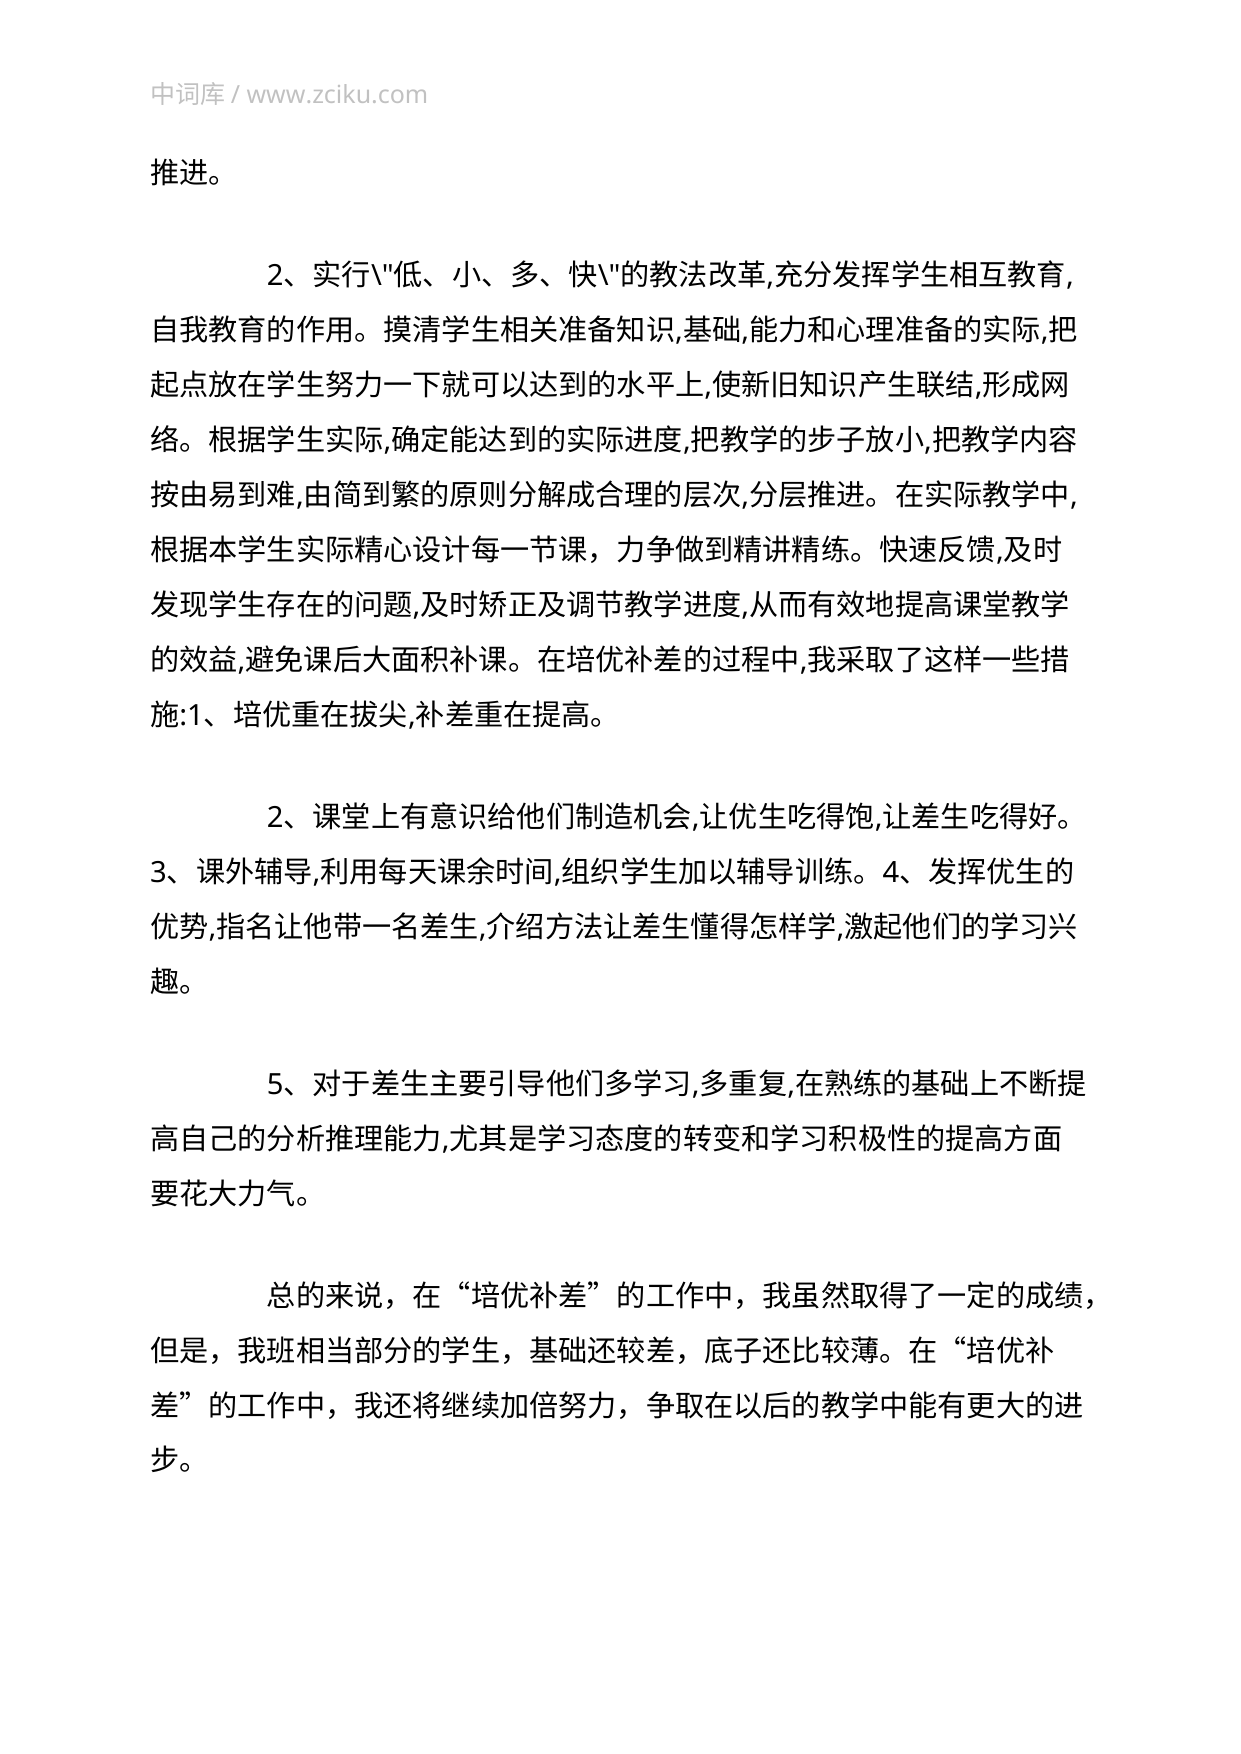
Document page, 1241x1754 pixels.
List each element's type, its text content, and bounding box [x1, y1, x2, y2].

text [150, 150, 1090, 192]
text 2、实行\"低、小、多、快\"的教法改革,充分发挥学生相互教育,自我教育的作用。摸清学生相关准备知识,基础,能力和心理准备的实际,把起点放在学生努力一下就可以达到的水平上,使新旧知识产生联结,形成网络。根据学生实际,确定能达到的实际进度,把教学的步子放小,把教学内容按由易到难,由简到繁的原则分解成合理的层次,分层推进。在实际教学中,根据本学生实际精心设计每一节课，力争做到精讲精练。快速反馈,及时发现学生存在的问题,及时矫正及调节教学进度,从而有效地提高课堂教学的效益,避免课后大面积补课。在培优补差的过程中,我采取了这样一些措施:1、培优重在拔尖,补差重在提高。 [150, 252, 1090, 734]
text 总的来说，在“培优补差”的工作中，我虽然取得了一定的成绩，但是，我班相当部分的学生，基础还较差，底子还比较薄。在“培优补差”的工作中，我还将继续加倍努力，争取在以后的教学中能有更大的进步。 [150, 1272, 1090, 1479]
text 2、课堂上有意识给他们制造机会,让优生吃得饱,让差生吃得好。3、课外辅导,利用每天课余时间,组织学生加以辅导训练。4、发挥优生的优势,指名让他带一名差生,介绍方法让差生懂得怎样学,激起他们的学习兴趣。 [150, 794, 1090, 1001]
text 5、对于差生主要引导他们多学习,多重复,在熟练的基础上不断提高自己的分析推理能力,尤其是学习态度的转变和学习积极性的提高方面要花大力气。 [150, 1061, 1090, 1213]
